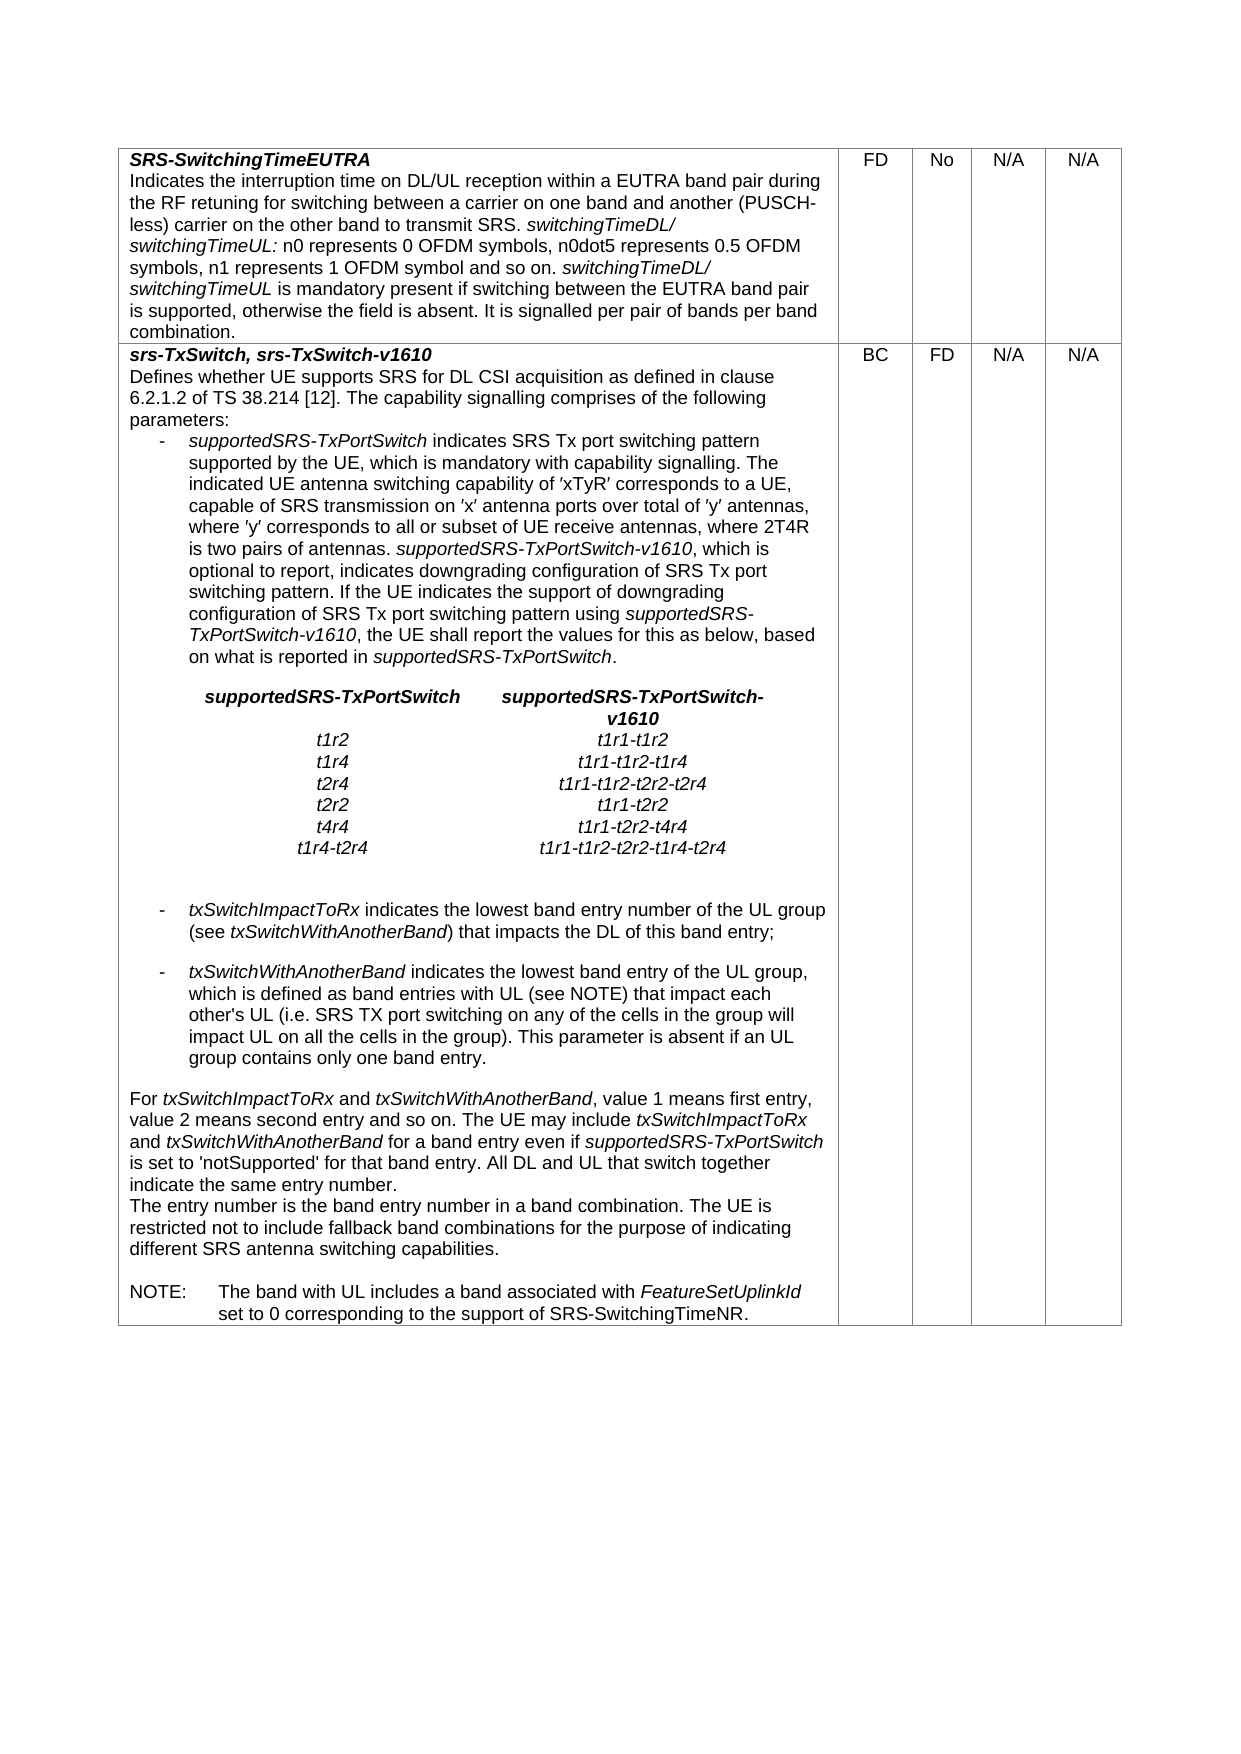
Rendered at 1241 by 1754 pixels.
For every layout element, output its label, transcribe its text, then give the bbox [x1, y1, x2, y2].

table_cell N/A [972, 149, 1045, 343]
table_cell N/A [1046, 344, 1121, 1324]
table_cell No [913, 149, 971, 343]
table_cell FD [839, 149, 912, 343]
table_cell N/A [972, 344, 1045, 1324]
table_cell N/A [1046, 149, 1121, 343]
table_cell FD [913, 344, 971, 1324]
table_cell SRS-SwitchingTimeEUTRA Indicates the interruption time on DL/UL reception within a EUTRA band pair during the RF retuning for switching between a carrier on one band and another (PUSCH-less) carrier on the other band to transmit SRS. switchingTimeDL/ switchingTimeUL: n0 represents 0 OFDM symbols, n0dot5 represents 0.5 OFDM symbols, n1 represents 1 OFDM symbol and so on. switchingTimeDL/ switchingTimeUL is mandatory present if switching between the EUTRA band pair is supported, otherwise the field is absent. It is signalled per pair of bands per band combination. [119, 149, 838, 343]
table_cell srs-TxSwitch, srs-TxSwitch-v1610 Defines whether UE supports SRS for DL CSI acquisition as defined in clause 6.2.1.2 of TS 38.214 [12]. The capability signalling comprises of the following parameters: - supportedSRS-TxPortSwitch indicates SRS Tx port switching pattern supported by the UE, which is mandatory with capability signalling. The indicated UE antenna switching capability of ′xTyR′ corresponds to a UE, capable of SRS transmission on ′x′ antenna ports over total of ′y′ antennas, where ′y′ corresponds to all or subset of UE receive antennas, where 2T4R is two pairs of antennas. supportedSRS-TxPortSwitch-v1610, which is optional to report, indicates downgrading configuration of SRS Tx port switching pattern. If the UE indicates the support of downgrading configuration of SRS Tx port switching pattern using supportedSRS-TxPortSwitch-v1610, the UE shall report the values for this as below, based on what is reported in supportedSRS-TxPortSwitch. - txSwitchImpactToRx indicates the lowest band entry number of the UL group (see txSwitchWithAnotherBand) that impacts the DL of this band entry; - txSwitchWithAnotherBand indicates the lowest band entry of the UL group, which is defined as band entries with UL (see NOTE) that impact each other's UL (i.e. SRS TX port switching on any of the cells in the group will impact UL on all the cells in the group). This parameter is absent if an UL group contains only one band entry. For txSwitchImpactToRx and txSwitchWithAnotherBand, value 1 means first entry, value 2 means second entry and so on. The UE may include txSwitchImpactToRx and txSwitchWithAnotherBand for a band entry even if supportedSRS-TxPortSwitch is set to 'notSupported' for that band entry. All DL and UL that switch together indicate the same entry number. The entry number is the band entry number in a band combination. The UE is restricted not to include fallback band combinations for the purpose of indicating different SRS antenna switching capabilities. NOTE: The band with UL includes a band associated with FeatureSetUplinkId set to 0 corresponding to the support of SRS-SwitchingTimeNR. [119, 344, 838, 1324]
table_cell BC [839, 344, 912, 1324]
